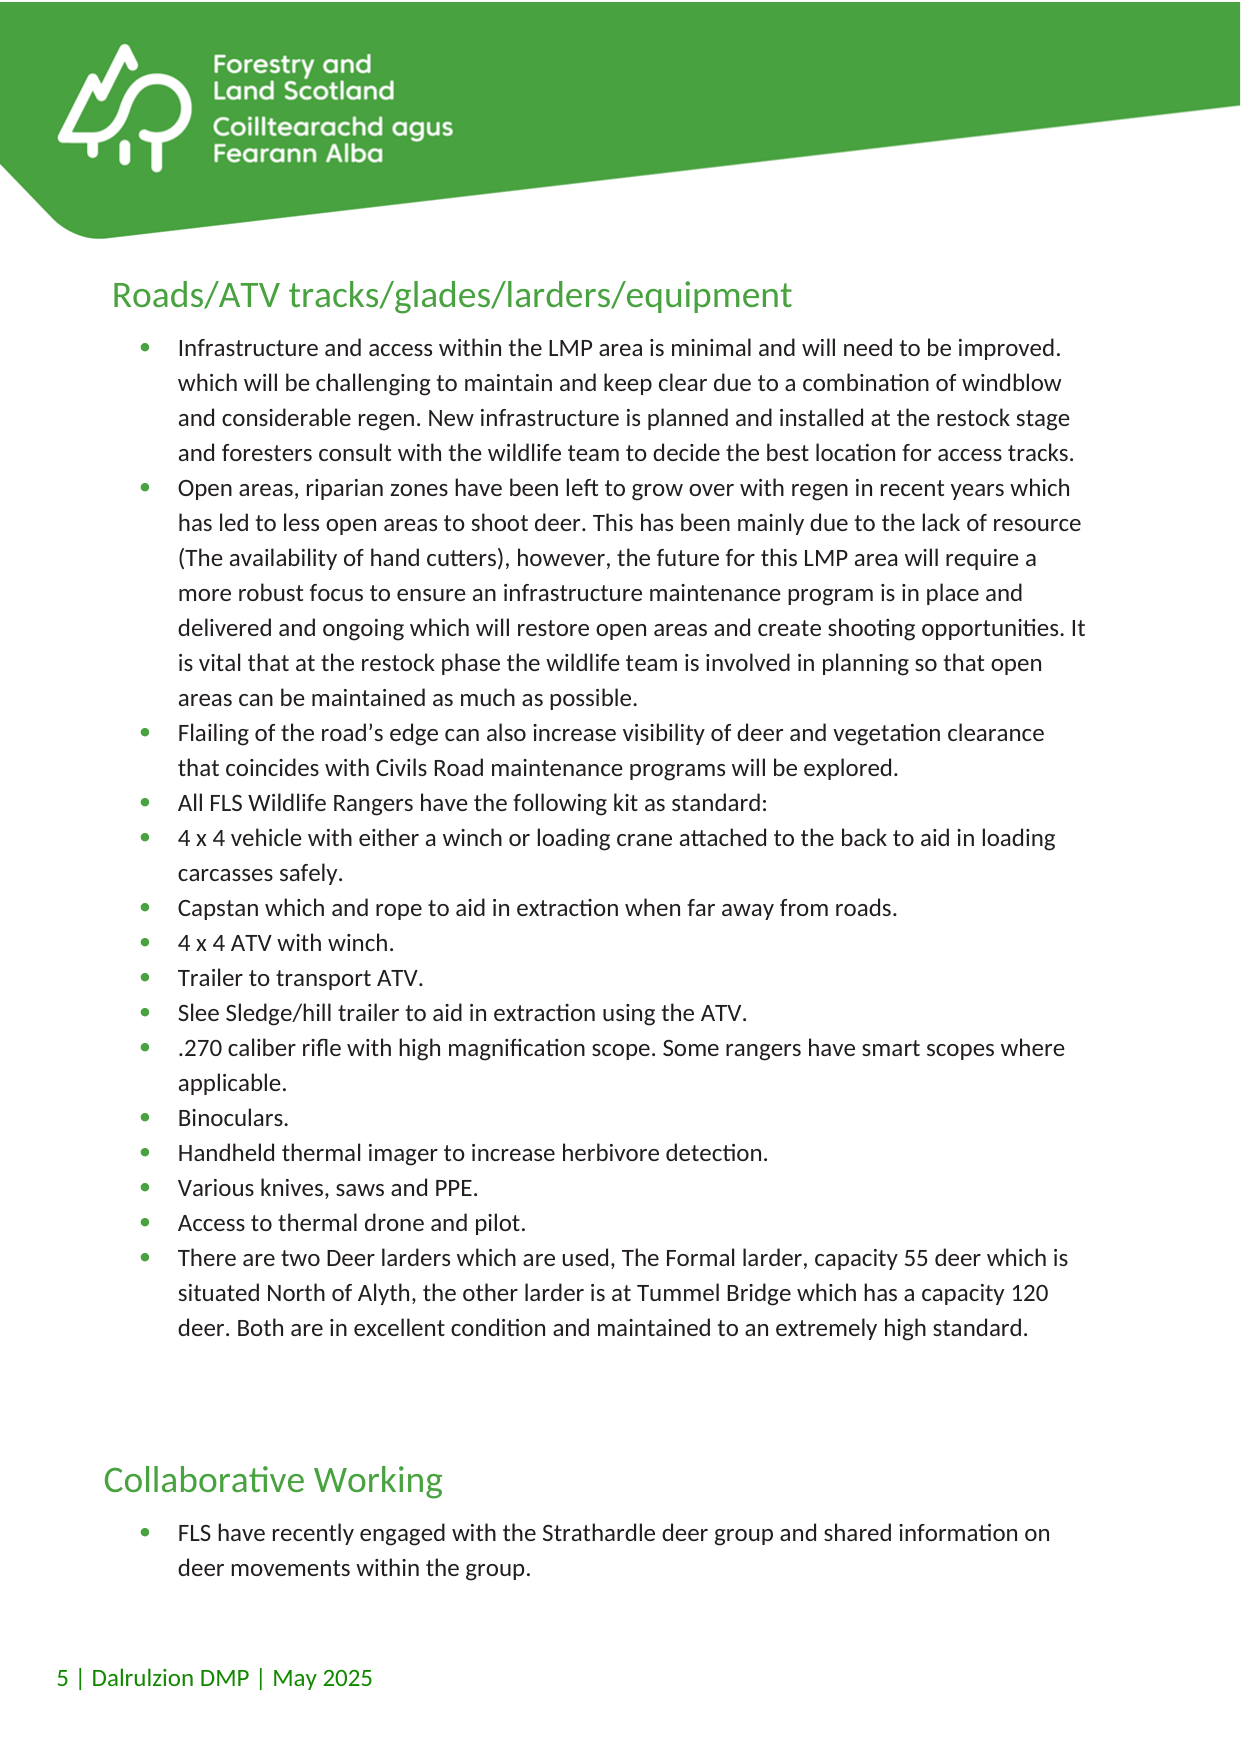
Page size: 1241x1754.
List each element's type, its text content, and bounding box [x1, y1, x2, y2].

text All FLS Wildlife Rangers have the following kit as standard: [141, 787, 1090, 817]
text .270 caliber rifle with high magnification scope. Some rangers have smart scopes where applicable. [141, 1032, 1090, 1097]
text Flailing of the road’s edge can also increase visibility of deer and vegetation clearance that coincides with Civils Road maintenance programs will be explored. [141, 717, 1090, 782]
text Access to thermal drone and pilot. [141, 1207, 1090, 1237]
text Binoculars. [141, 1102, 1090, 1132]
text There are two Deer larders which are used, The Formal larder, capacity 55 deer which is situated North of Alyth, the other larder is at Tummel Bridge which has a capacity 120 deer. Both are in excellent condition and maintained to an extremely high standard. [141, 1242, 1090, 1342]
text Slee Sledge/hill trailer to aid in extraction using the ATV. [141, 997, 1090, 1027]
text 4 x 4 vehicle with either a winch or loading crane attached to the back to aid in loading carcasses safely. [141, 822, 1090, 887]
text FLS have recently engaged with the Strathardle deer group and shared information on deer movements within the group. [141, 1517, 1090, 1582]
text Open areas, riparian zones have been left to grow over with regen in recent years which has led to less open areas to shoot deer. This has been mainly due to the lack of resource (The availability of hand cutters), however, the future for this LMP area will require a more robust focus to ensure an infrastructure maintenance program is in place and delivered and ongoing which will restore open areas and create shooting opportunities. It is vital that at the restock phase the wildlife team is involved in planning so that open areas can be maintained as much as possible. [141, 472, 1090, 712]
text Trailer to transport ATV. [141, 962, 1090, 992]
text Various knives, saws and PPE. [141, 1172, 1090, 1202]
subtitle Collaborative Working [103, 1459, 1090, 1500]
subtitle Roads/ATV tracks/glades/larders/equipment [103, 274, 1090, 315]
text 4 x 4 ATV with winch. [141, 927, 1090, 957]
text Capstan which and rope to aid in extraction when far away from roads. [141, 892, 1090, 922]
text Infrastructure and access within the LMP area is minimal and will need to be improved. which will be challenging to maintain and keep clear due to a combination of windblow and considerable regen. New infrastructure is planned and installed at the restock stage and foresters consult with the wildlife team to decide the best location for access tracks. [141, 332, 1090, 467]
text Handheld thermal imager to increase herbivore detection. [141, 1137, 1090, 1167]
picture [0, 2, 1241, 249]
